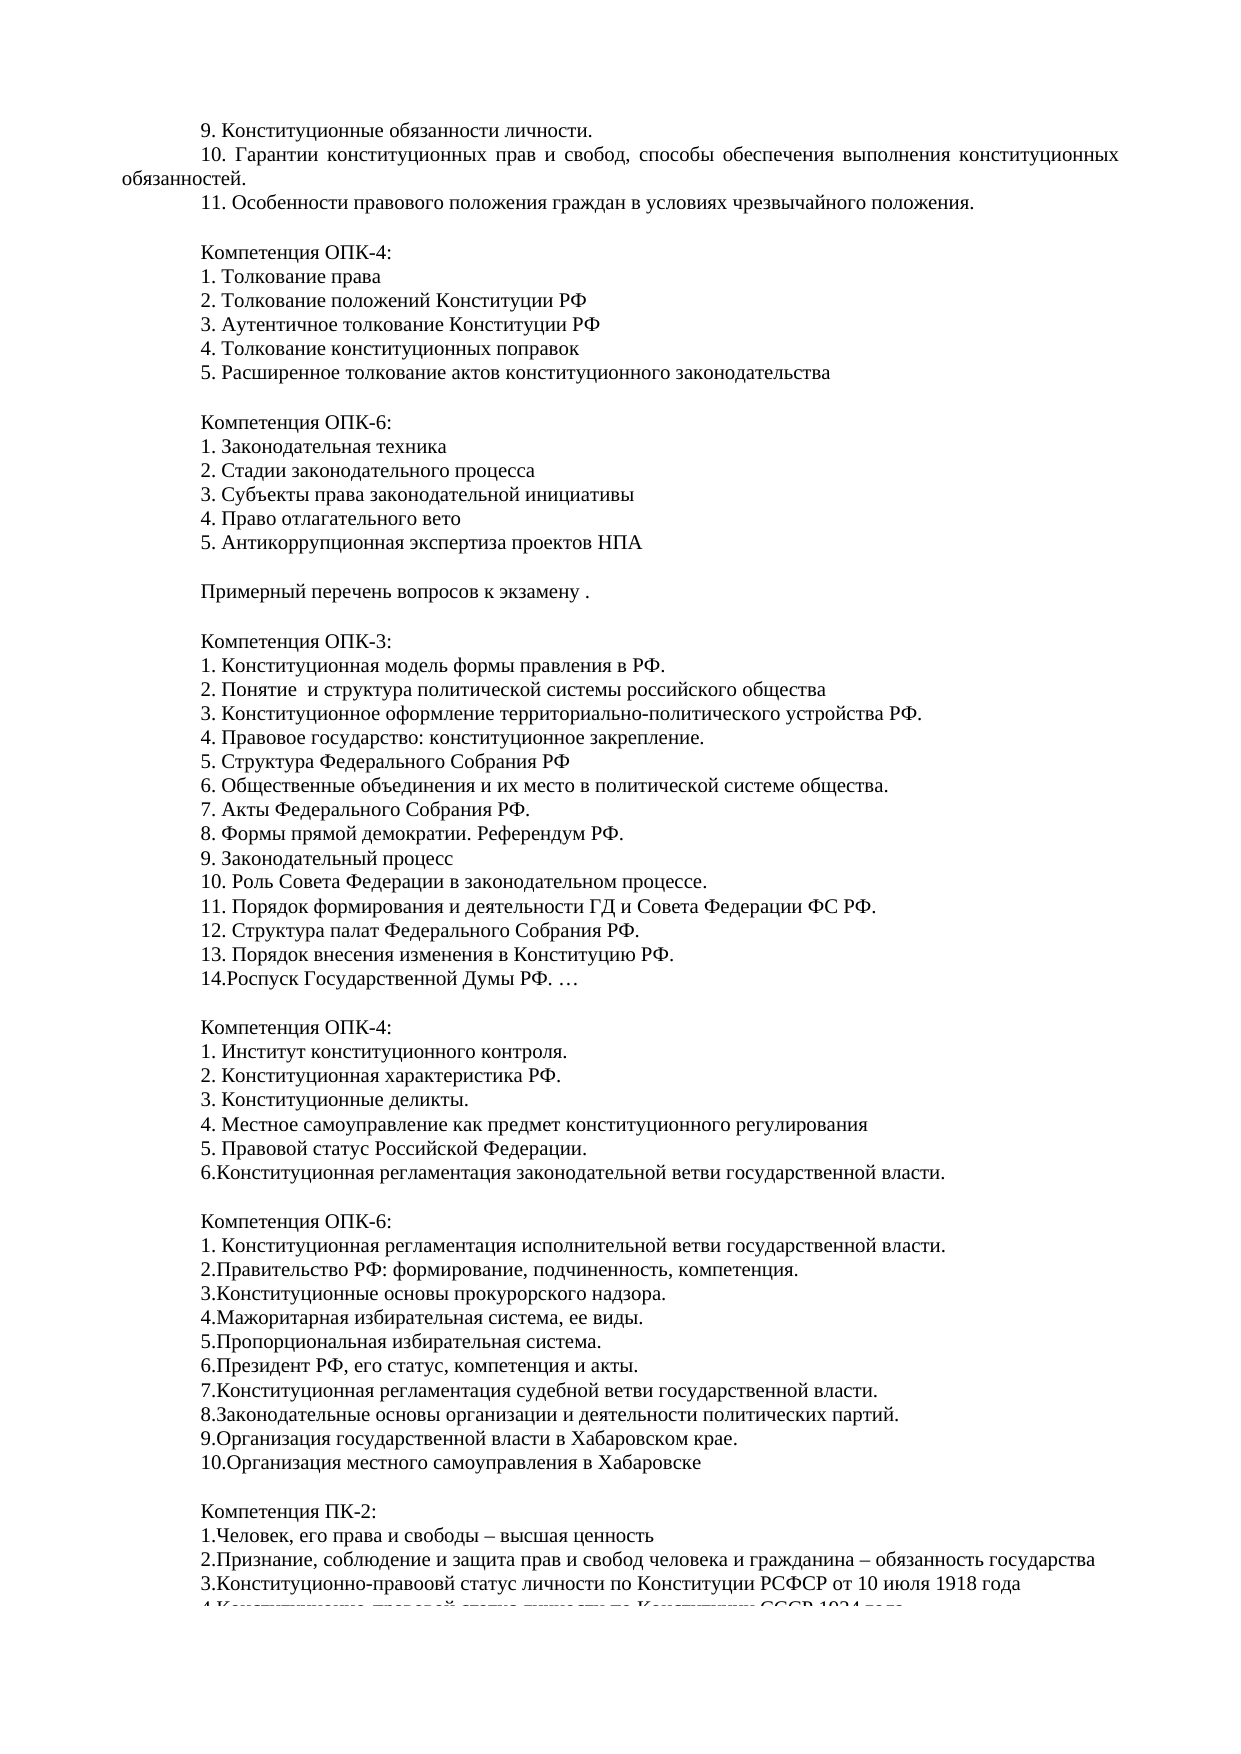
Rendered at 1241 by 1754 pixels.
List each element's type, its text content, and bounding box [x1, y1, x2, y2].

table_header 9. Конституционные обязанности личности. 10. Гарантии конституционных прав и свобод, способы обеспечения выполнения конституционных обязанностей. 11. Особенности правового положения граждан в условиях чрезвычайного положения. Компетенция ОПК-4: 1. Толкование права 2. Толкование положений Конституции РФ 3. Аутентичное толкование Конституции РФ 4. Толкование конституционных поправок 5. Расширенное толкование актов конституционного законодательства Компетенция ОПК-6: 1. Законодательная техника 2. Стадии законодательного процесса 3. Субъекты права законодательной инициативы 4. Право отлагательного вето 5. Антикоррупционная экспертиза проектов НПА Примерный перечень вопросов к экзамену . Компетенция ОПК-3: 1. Конституционная модель формы правления в РФ. 2. Понятие и структура политической системы российского общества 3. Конституционное оформление территориально-политического устройства РФ. 4. Правовое государство: конституционное закрепление. 5. Структура Федерального Собрания РФ 6. Общественные объединения и их место в политической системе общества. 7. Акты Федерального Собрания РФ. 8. Формы прямой демократии. Референдум РФ. 9. Законодательный процесс 10. Роль Совета Федерации в законодательном процессе. 11. Порядок формирования и деятельности ГД и Совета Федерации ФС РФ. 12. Структура палат Федерального Собрания РФ. 13. Порядок внесения изменения в Конституцию РФ. 14.Роспуск Государственной Думы РФ. … Компетенция ОПК-4: 1. Институт конституционного контроля. 2. Конституционная характеристика РФ. 3. Конституционные деликты. 4. Местное самоуправление как предмет конституционного регулирования 5. Правовой статус Российской Федерации. 6.Конституционная регламентация законодательной ветви государственной власти. Компетенция ОПК-6: 1. Конституционная регламентация исполнительной ветви государственной власти. 2.Правительство РФ: формирование, подчиненность, компетенция. 3.Конституционные основы прокурорского надзора. 4.Мажоритарная избирательная система, ее виды. 5.Пропорциональная избирательная система. 6.Президент РФ, его статус, компетенция и акты. 7.Конституционная регламентация судебной ветви государственной власти. 8.Законодательные основы организации и деятельности политических партий. 9.Организация государственной власти в Хабаровском крае. 10.Организация местного самоуправления в Хабаровске Компетенция ПК-2: 1.Человек, его права и свободы – высшая ценность 2.Признание, соблюдение и защита прав и свобод человека и гражданина – обязанность государства 3.Конституционно-правоовй статус личности по Конституции РСФСР от 10 июля 1918 года 4.Конституционно-правовой статус личности по Конституции СССР 1924 года [118, 118, 1124, 1606]
